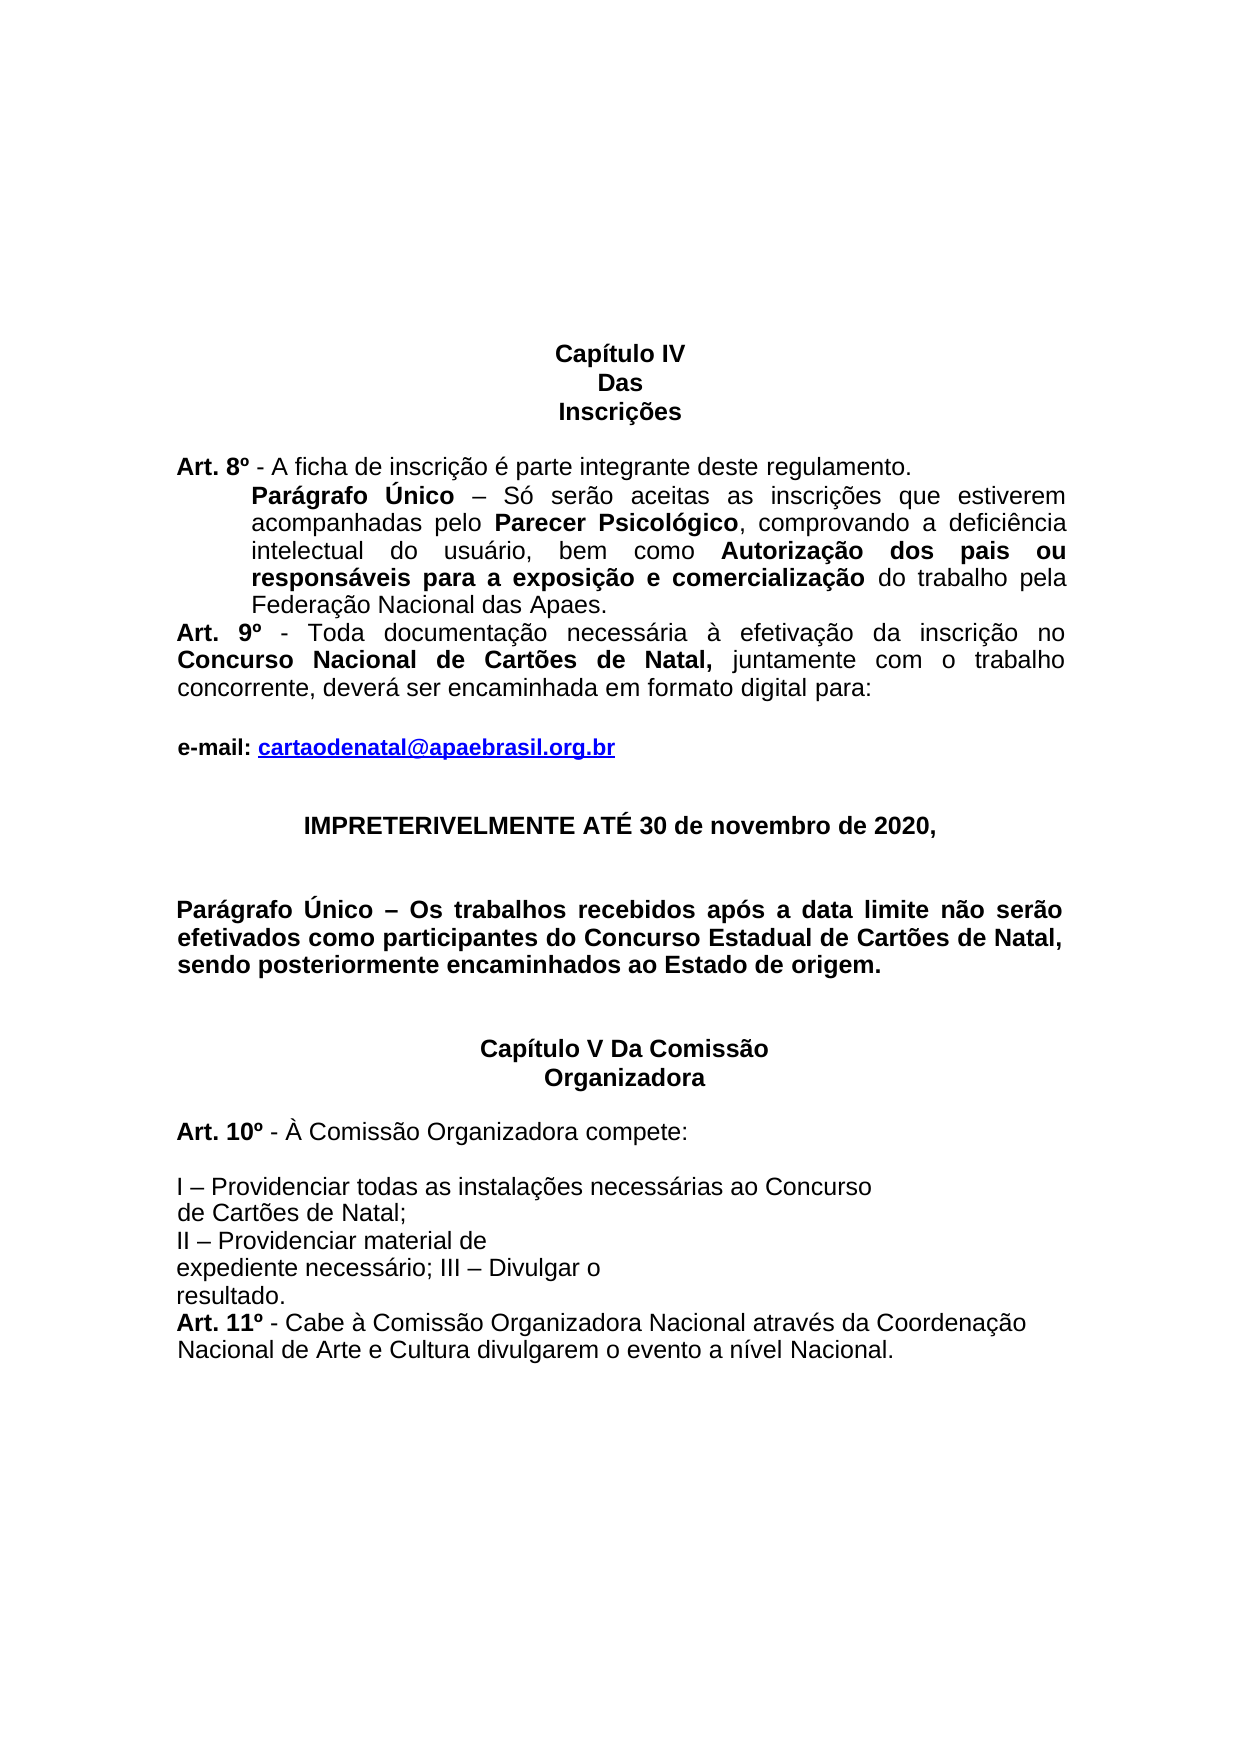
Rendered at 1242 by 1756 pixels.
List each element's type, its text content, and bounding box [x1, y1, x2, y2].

text e-mail: cartaodenatal@apaebrasil.org.br [177, 733, 1023, 760]
text Art. 9º - Toda documentação necessária à efetivação da inscrição no Concurso Nacional de Cartões de Natal, juntamente com o trabalho concorrente, deverá ser encaminhada em formato digital para: [176, 619, 1065, 701]
subtitle Capítulo IV Das Inscrições [532, 339, 708, 426]
subtitle IMPRETERIVELMENTE ATÉ 30 de novembro de 2020, [176, 813, 1064, 840]
list – Providenciar todas as instalações necessárias ao Concurso de Cartões de Natal; [176, 1174, 906, 1226]
text Art. 11º - Cabe à Comissão Organizadora Nacional através da Coordenação Nacional de Arte e Cultura divulgarem o evento a nível Nacional. [176, 1309, 1029, 1364]
text Parágrafo Único – Os trabalhos recebidos após a data limite não serão efetivados como participantes do Concurso Estadual de Cartões de Natal, sendo posteriormente encaminhados ao Estado de origem. [176, 897, 1063, 979]
subtitle Capítulo V Da Comissão Organizadora [479, 1034, 770, 1091]
text Art. 8º - A ficha de inscrição é parte integrante deste regulamento. [176, 452, 1085, 481]
text Art. 10º - À Comissão Organizadora compete: [176, 1117, 1085, 1146]
list – Providenciar material de expediente necessário; III – Divulgar o resultado. [176, 1227, 616, 1309]
text Parágrafo Único – Só serão aceitas as inscrições que estiverem acompanhadas pelo Parecer Psicológico, comprovando a deficiência intelectual do usuário, bem como Autorização dos pais ou responsáveis para a exposição e comercialização do trabalho pela Federação Nacional das Apaes. [251, 482, 1067, 619]
